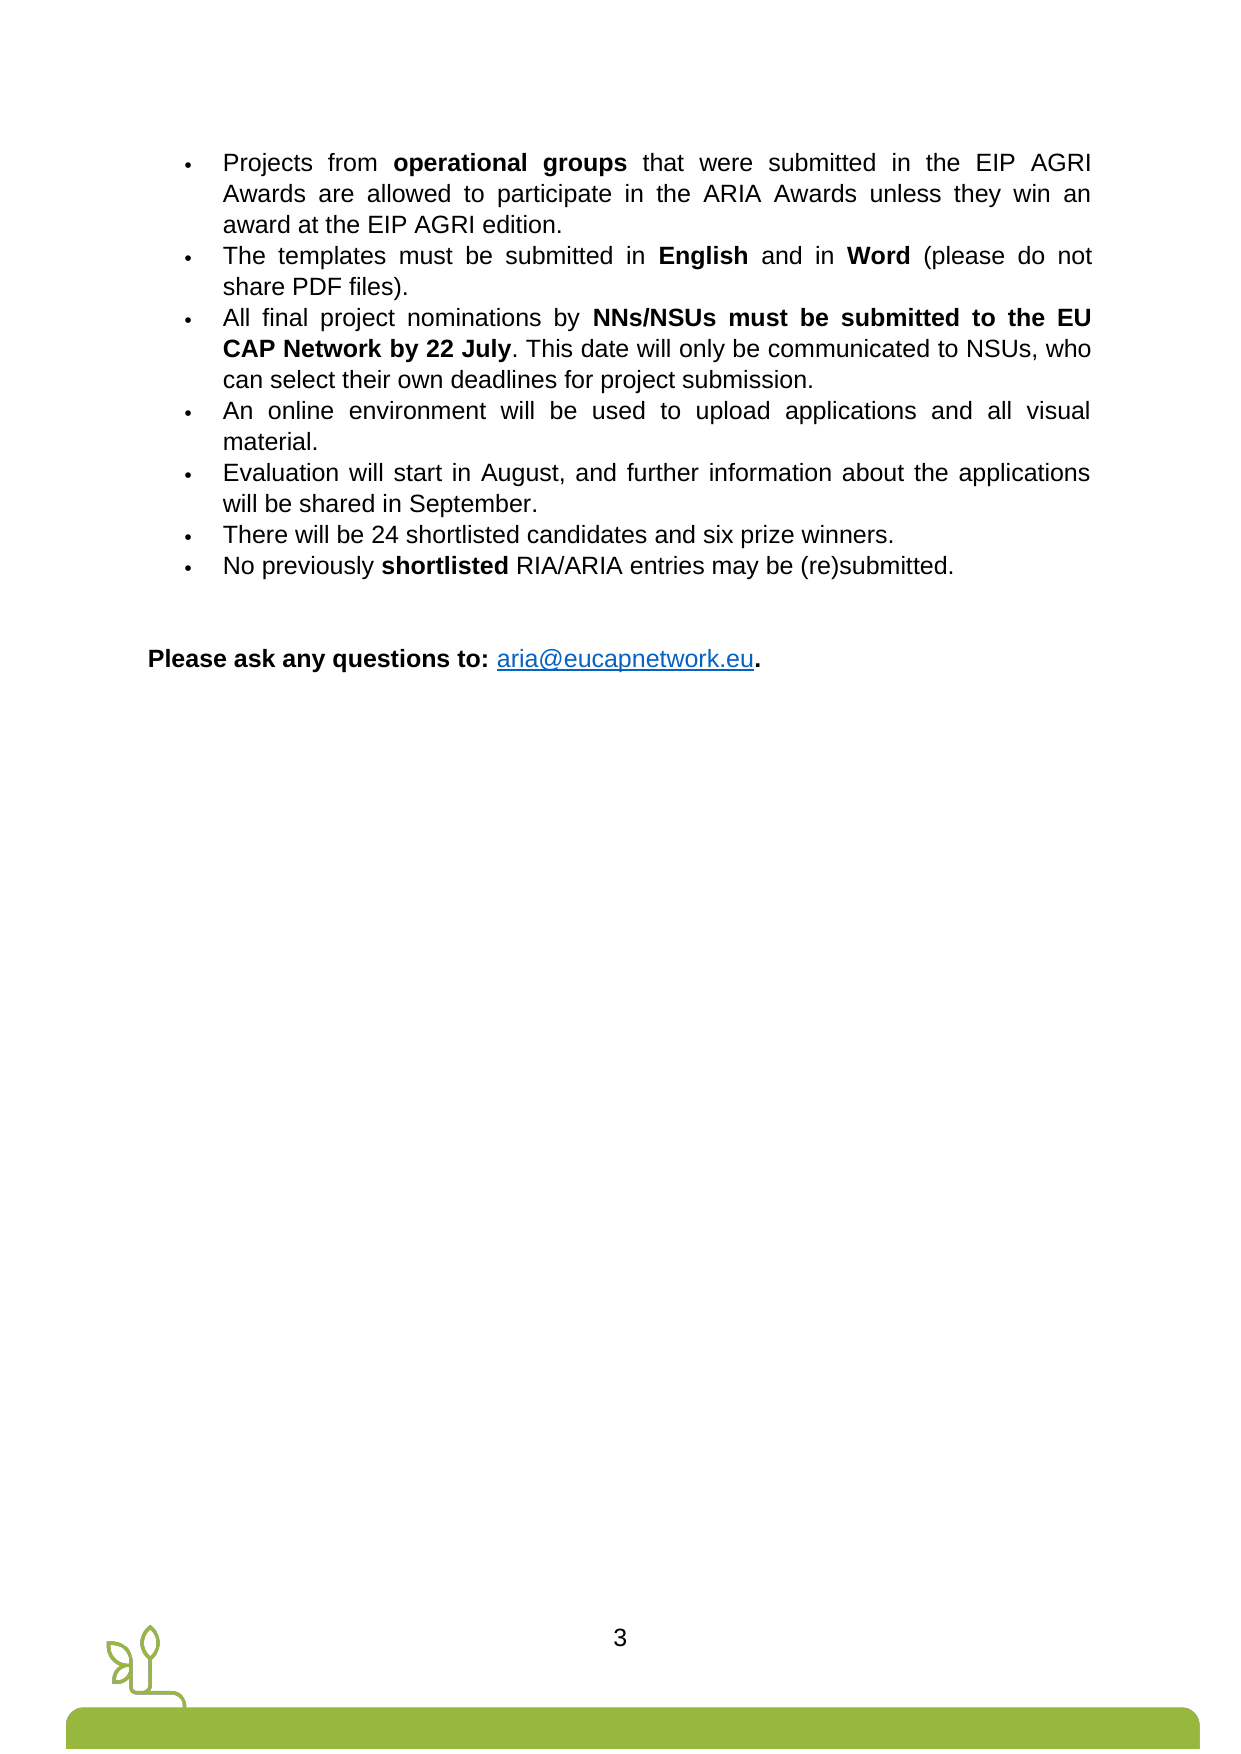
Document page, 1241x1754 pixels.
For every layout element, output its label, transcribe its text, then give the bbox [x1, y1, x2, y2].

list All final project nominations by NNs/NSUs must be submitted to the EU CAP Network by 22 July. This date will only be communicated to NSUs, who can select their own deadlines for project submission. [185, 303, 1092, 394]
list An online environment will be used to upload applications and all visual material. [185, 396, 1092, 456]
list The templates must be submitted in English and in Word (please do not share PDF files). [185, 241, 1092, 301]
list No previously shortlisted RIA/ARIA entries may be (re)submitted. [185, 551, 1092, 580]
list There will be 24 shortlisted candidates and six prize winners. [185, 520, 1092, 549]
list Projects from operational groups that were submitted in the EIP AGRI Awards are allowed to participate in the ARIA Awards unless they win an award at the EIP AGRI edition. [185, 148, 1092, 238]
picture [24, 1605, 1241, 1749]
text Please ask any questions to: aria@eucapnetwork.eu. [148, 644, 1092, 673]
list Evaluation will start in August, and further information about the applications will be shared in September. [185, 458, 1092, 518]
